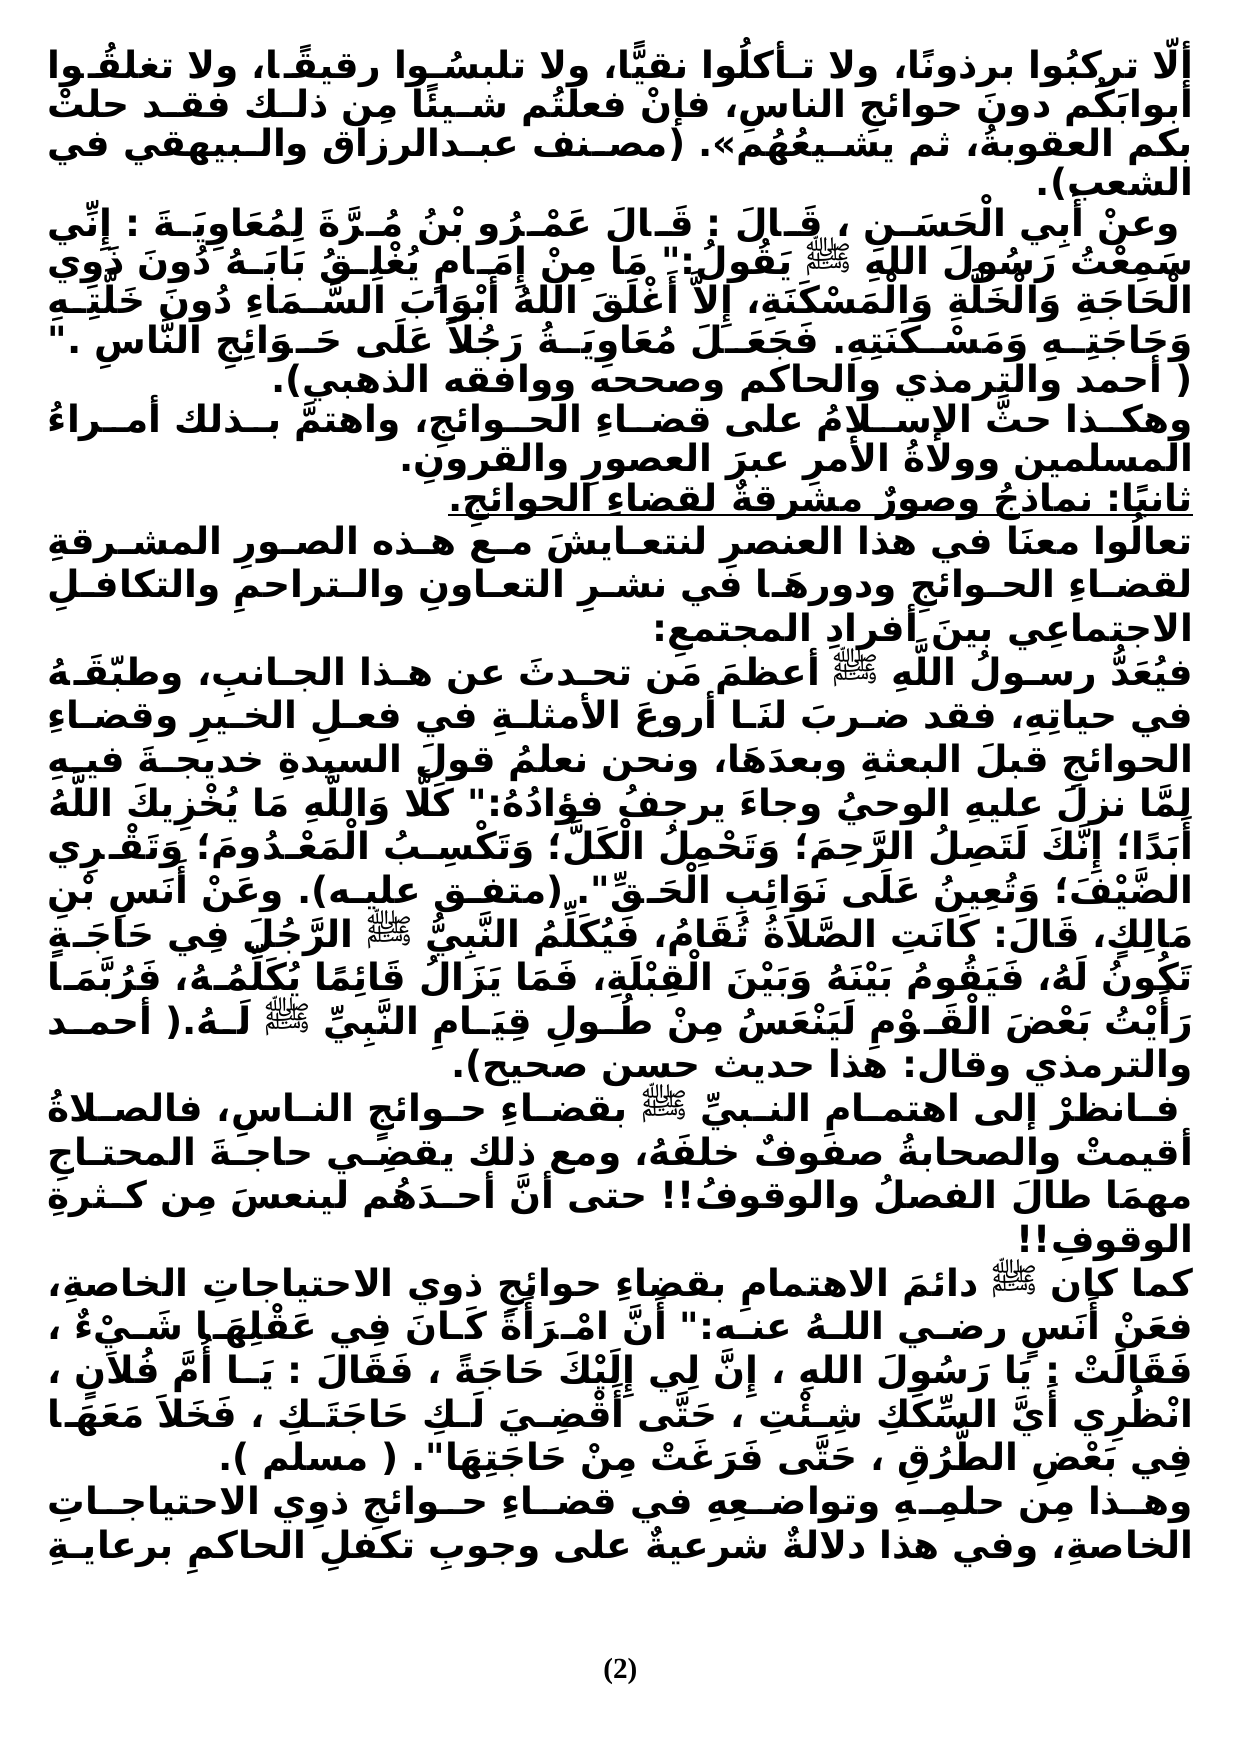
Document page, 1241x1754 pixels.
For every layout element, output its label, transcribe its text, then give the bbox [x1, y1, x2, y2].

text ثانيًا: نماذجُ وصورٌ مشرقةٌ لقضاءِ الحوائجِ. [47, 480, 1193, 519]
text كما كان ﷺ دائمَ الاهتمامِ بقضاءِ حوائجِ ذوي الاحتياجاتِ الخاصةِ، فعَنْ أَنَسٍ رضي اللهُ عنه:" أَنَّ امْرَأَةً كَانَ فِي عَقْلِهَا شَيْءٌ ، فَقَالَتْ : يَا رَسُولَ اللهِ ، إِنَّ لِي إِلَيْكَ حَاجَةً ، فَقَالَ : يَا أُمَّ فُلاَنٍ ، انْظُرِي أَيَّ السِّكَكِ شِئْتِ ، حَتَّى أَقْضِيَ لَكِ حَاجَتَكِ ، فَخَلاَ مَعَهَا فِي بَعْضِ الطُّرُقِ ، حَتَّى فَرَغَتْ مِنْ حَاجَتِهَا". ( مسلم ). [47, 1261, 1193, 1479]
text وعنْ أَبِي الْحَسَنِ ، قَالَ : قَالَ عَمْرُو بْنُ مُرَّةَ لِمُعَاوِيَةَ : إِنِّي سَمِعْتُ رَسُولَ اللهِ ﷺ يَقُولُ:" مَا مِنْ إِمَامٍ يُغْلِقُ بَابَهُ دُونَ ذَوِي الْحَاجَةِ وَالْخَلَّةِ وَالْمَسْكَنَةِ، إِلاَّ أَغْلَقَ اللهُ أَبْوَابَ السَّمَاءِ دُونَ خَلَّتِهِ وَحَاجَتِهِ وَمَسْكَنَتِهِ. فَجَعَلَ مُعَاوِيَةُ رَجُلاً عَلَى حَوَائِجِ النَّاسِ ." ( أحمد والترمذي والحاكم وصححه ووافقه الذهبي). [47, 205, 1193, 401]
text تعالُوا معنَا في هذا العنصرِ لنتعايشَ مع هذه الصورِ المشرقةِ لقضاءِ الحوائجِ ودورهَا في نشرِ التعاونِ والتراحمِ والتكافلِ الاجتماعِي بينَ أفرادِ المجتمعِ: [47, 519, 1193, 650]
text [47, 47, 1193, 205]
text وهكذا حثَّ الإسلامُ على قضاءِ الحوائجِ، واهتمَّ بذلك أمراءُ المسلمين وولاةُ الأمرِ عبرَ العصورِ والقرونِ. [47, 401, 1193, 480]
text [47, 1479, 1193, 1567]
text فانظرْ إلى اهتمامِ النبيِّ ﷺ بقضاءِ حوائجٍ الناسِ، فالصلاةُ أقيمتْ والصحابةُ صفوفٌ خلفَهُ، ومع ذلك يقضِي حاجةَ المحتاجِ مهمَا طالَ الفصلُ والوقوفُ!! حتى أنَّ أحدَهُم لينعسَ مِن كثرةِ الوقوفِ!! [47, 1087, 1193, 1261]
text فيُعَدُّ رسولُ اللَّهِ ﷺ أعظمَ مَن تحدثَ عن هذا الجانبِ، وطبّقَهُ في حياتِهِ، فقد ضربَ لنَا أروعَ الأمثلةِ في فعلِ الخيرِ وقضاءِ الحوائجِ قبلَ البعثةِ وبعدَهَا، ونحن نعلمُ قولَ السيدةِ خديجةَ فيهِ لمَّا نزلَ عليهِ الوحيُ وجاءَ يرجفُ فؤادُهُ:" كَلَّا وَاللَّهِ مَا يُخْزِيكَ اللَّهُ أَبَدًا؛ إِنَّكَ لَتَصِلُ الرَّحِمَ؛ وَتَحْمِلُ الْكَلَّ؛ وَتَكْسِبُ الْمَعْدُومَ؛ وَتَقْرِي الضَّيْفَ؛ وَتُعِينُ عَلَى نَوَائِبِ الْحَقِّ". (متفق عليه). وعَنْ أَنَسِ بْنِ مَالِكٍ، قَالَ: كَانَتِ الصَّلاَةُ تُقَامُ، فَيُكَلِّمُ النَّبِيُّ ﷺ الرَّجُلَ فِي حَاجَةٍ تَكُونُ لَهُ، فَيَقُومُ بَيْنَهُ وَبَيْنَ الْقِبْلَةِ، فَمَا يَزَالُ قَائِمًا يُكَلِّمُهُ، فَرُبَّمَا رَأَيْتُ بَعْضَ الْقَوْمِ لَيَنْعَسُ مِنْ طُولِ قِيَامِ النَّبِيِّ ﷺ لَهُ.( أحمد والترمذي وقال: هذا حديث حسن صحيح). [47, 650, 1193, 1087]
